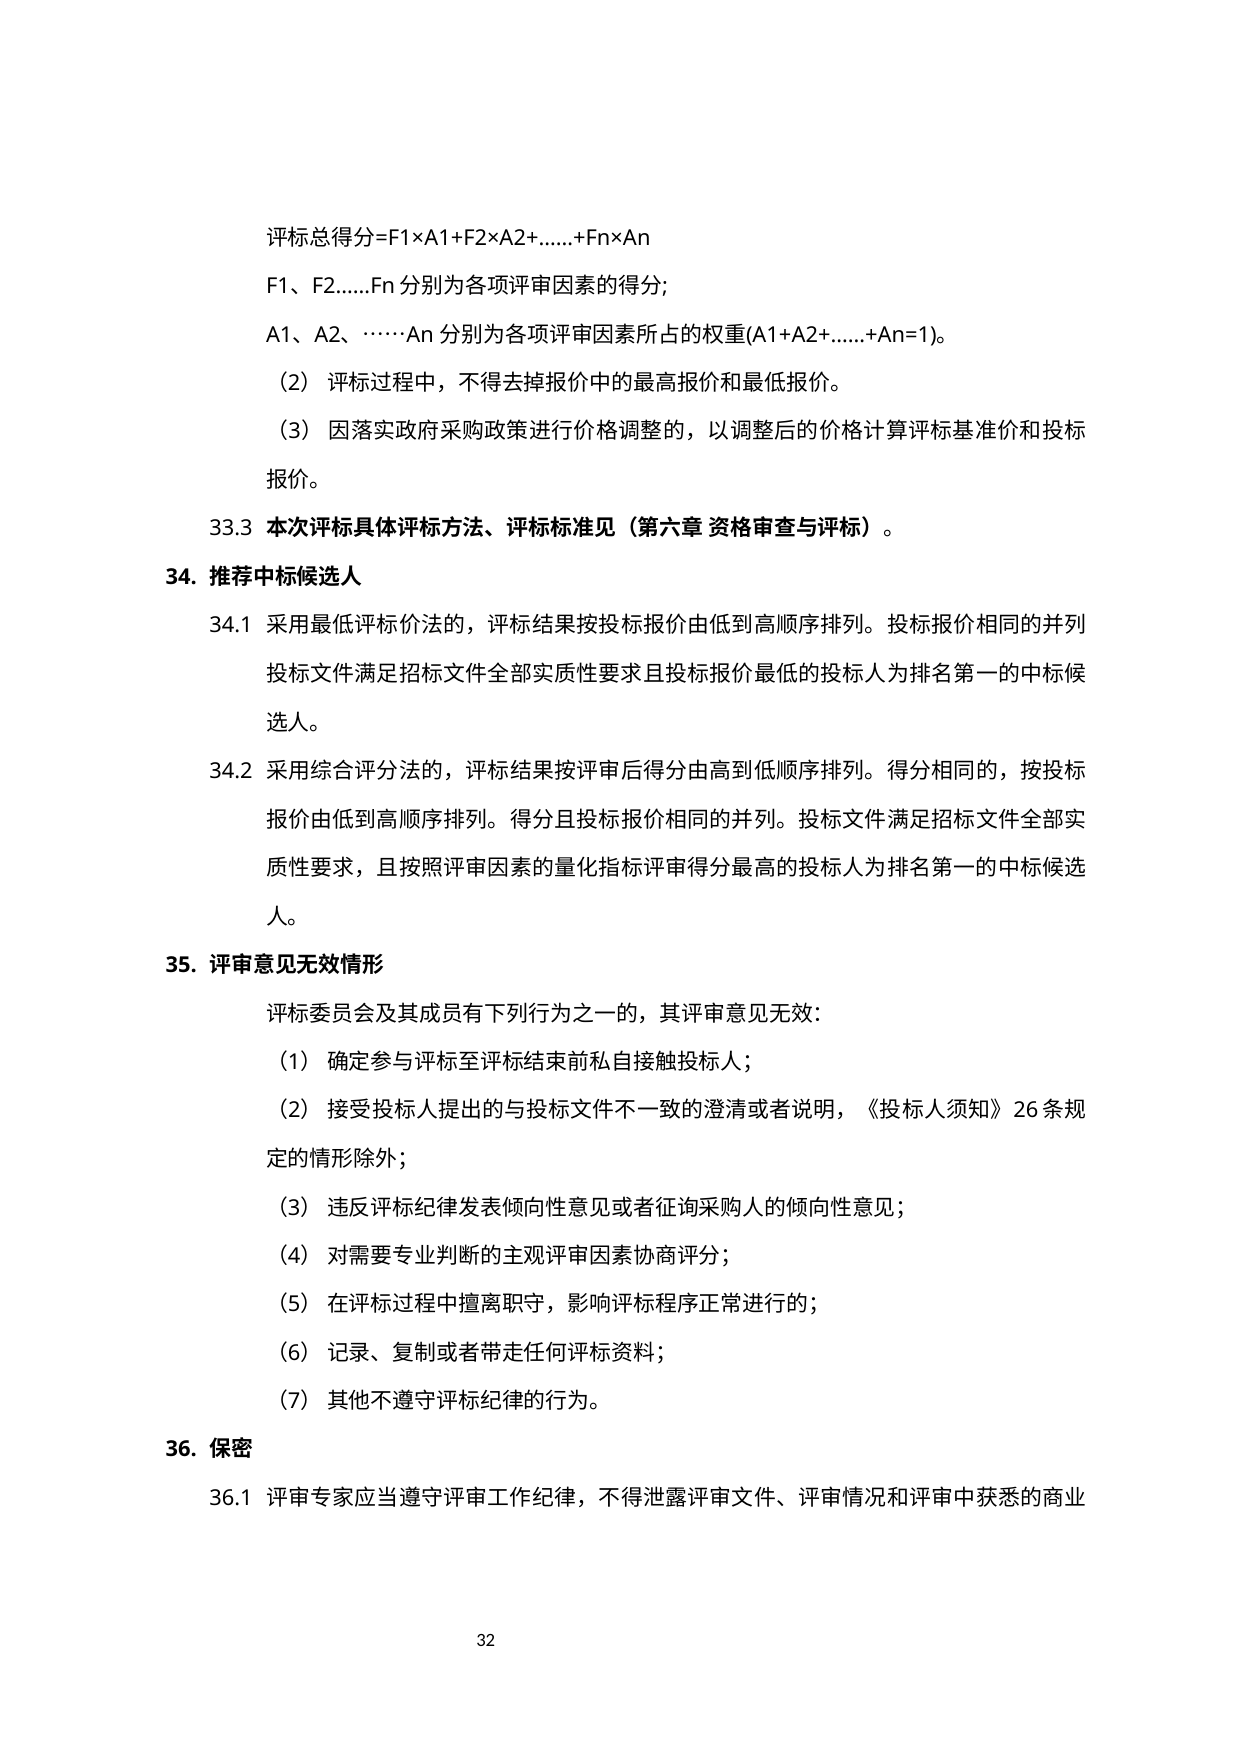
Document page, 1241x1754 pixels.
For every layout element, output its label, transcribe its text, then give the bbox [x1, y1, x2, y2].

list 采用综合评分法的，评标结果按评审后得分由高到低顺序排列。得分相同的，按投标报价由低到高顺序排列。得分且投标报价相同的并列。投标文件满足招标文件全部实质性要求，且按照评审因素的量化指标评审得分最高的投标人为排名第一的中标候选人。 [209, 752, 1087, 931]
text （2） 接受投标人提出的与投标文件不一致的澄清或者说明，《投标人须知》26条规定的情形除外； [266, 1092, 1087, 1173]
list 推荐中标候选人 [165, 558, 1087, 591]
text （3） 违反评标纪律发表倾向性意见或者征询采购人的倾向性意见； [266, 1189, 1087, 1222]
text （3） 因落实政府采购政策进行价格调整的，以调整后的价格计算评标基准价和投标报价。 [266, 413, 1087, 494]
text （6） 记录、复制或者带走任何评标资料； [266, 1334, 1087, 1367]
text A1、A2、……An 分别为各项评审因素所占的权重(A1+A2+……+An=1)。 [266, 316, 1087, 349]
text 评标总得分=F1×A1+F2×A2+……+Fn×An [266, 219, 1087, 252]
list 评审意见无效情形 [165, 947, 1087, 979]
text F1、F2……Fn分别为各项评审因素的得分; [266, 268, 1087, 300]
text （2） 评标过程中，不得去掉报价中的最高报价和最低报价。 [266, 364, 1087, 397]
list 本次评标具体评标方法、评标标准见（第六章 资格审查与评标）。 [209, 510, 1087, 542]
text （1） 确定参与评标至评标结束前私自接触投标人； [266, 1044, 1087, 1076]
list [209, 1479, 1087, 1512]
text 评标委员会及其成员有下列行为之一的，其评审意见无效： [266, 995, 1087, 1028]
text （7） 其他不遵守评标纪律的行为。 [266, 1382, 1087, 1415]
text （4） 对需要专业判断的主观评审因素协商评分； [266, 1237, 1087, 1270]
list 保密 [165, 1431, 1087, 1463]
list 采用最低评标价法的，评标结果按投标报价由低到高顺序排列。投标报价相同的并列。投标文件满足招标文件全部实质性要求且投标报价最低的投标人为排名第一的中标候选人。 [209, 607, 1087, 737]
text （5） 在评标过程中擅离职守，影响评标程序正常进行的； [266, 1286, 1087, 1318]
